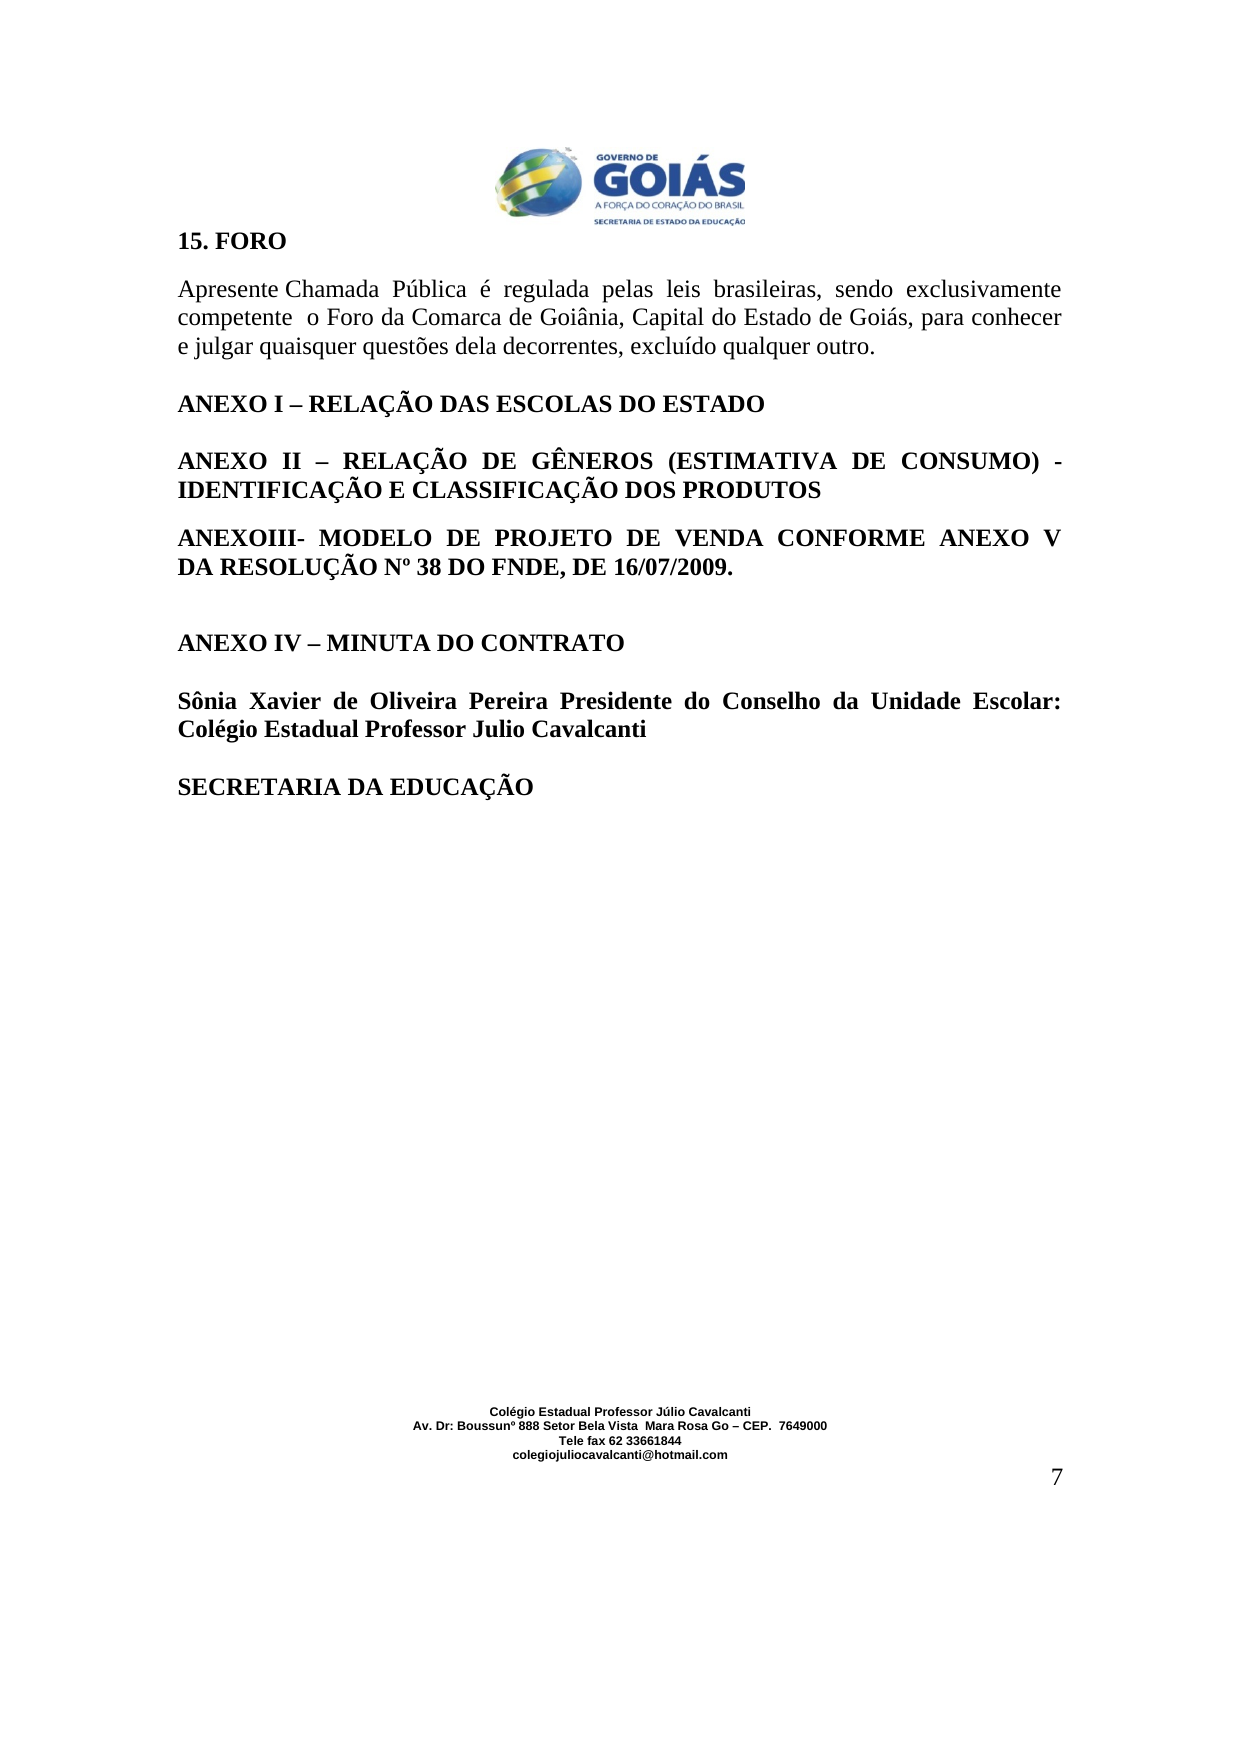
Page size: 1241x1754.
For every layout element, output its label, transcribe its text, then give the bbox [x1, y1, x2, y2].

text 7 [177, 1462, 1063, 1491]
subtitle Colégio Estadual Professor Júlio Cavalcanti [177, 1404, 1063, 1419]
subtitle Av. Dr: Boussunº 888 Setor Bela Vista Mara Rosa Go – CEP. 7649000 [177, 1419, 1063, 1433]
text SECRETARIA DA EDUCAÇÃO [177, 772, 1063, 801]
text Apresente Chamada Pública é regulada pelas leis brasileiras, sendo exclusivamente competente o Foro da Comarca de Goiânia, Capital do Estado de Goiás, para conhecer e julgar quaisquer questões dela decorrentes, excluído qualquer outro. [177, 274, 1063, 360]
text Sônia Xavier de Oliveira Pereira Presidente do Conselho da Unidade Escolar: Colégio Estadual Professor Julio Cavalcanti [177, 686, 1063, 743]
text ANEXO I – RELAÇÃO DAS ESCOLAS DO ESTADO [177, 389, 1063, 417]
text ANEXOIII- MODELO DE PROJETO DE VENDA CONFORME ANEXO V DA RESOLUÇÃO Nº 38 DO FNDE, DE 16/07/2009. [177, 523, 1063, 580]
text colegiojuliocavalcanti@hotmail.com [177, 1448, 1063, 1462]
text Tele fax 62 33661844 [177, 1433, 1063, 1448]
text ANEXO II – RELAÇÃO DE GÊNEROS (ESTIMATIVA DE CONSUMO) - IDENTIFICAÇÃO E CLASSIFICAÇÃO DOS PRODUTOS [177, 446, 1063, 504]
text ANEXO IV – MINUTA DO CONTRATO [177, 628, 1063, 657]
text 15. FORO [177, 226, 1063, 254]
picture [495, 147, 745, 226]
